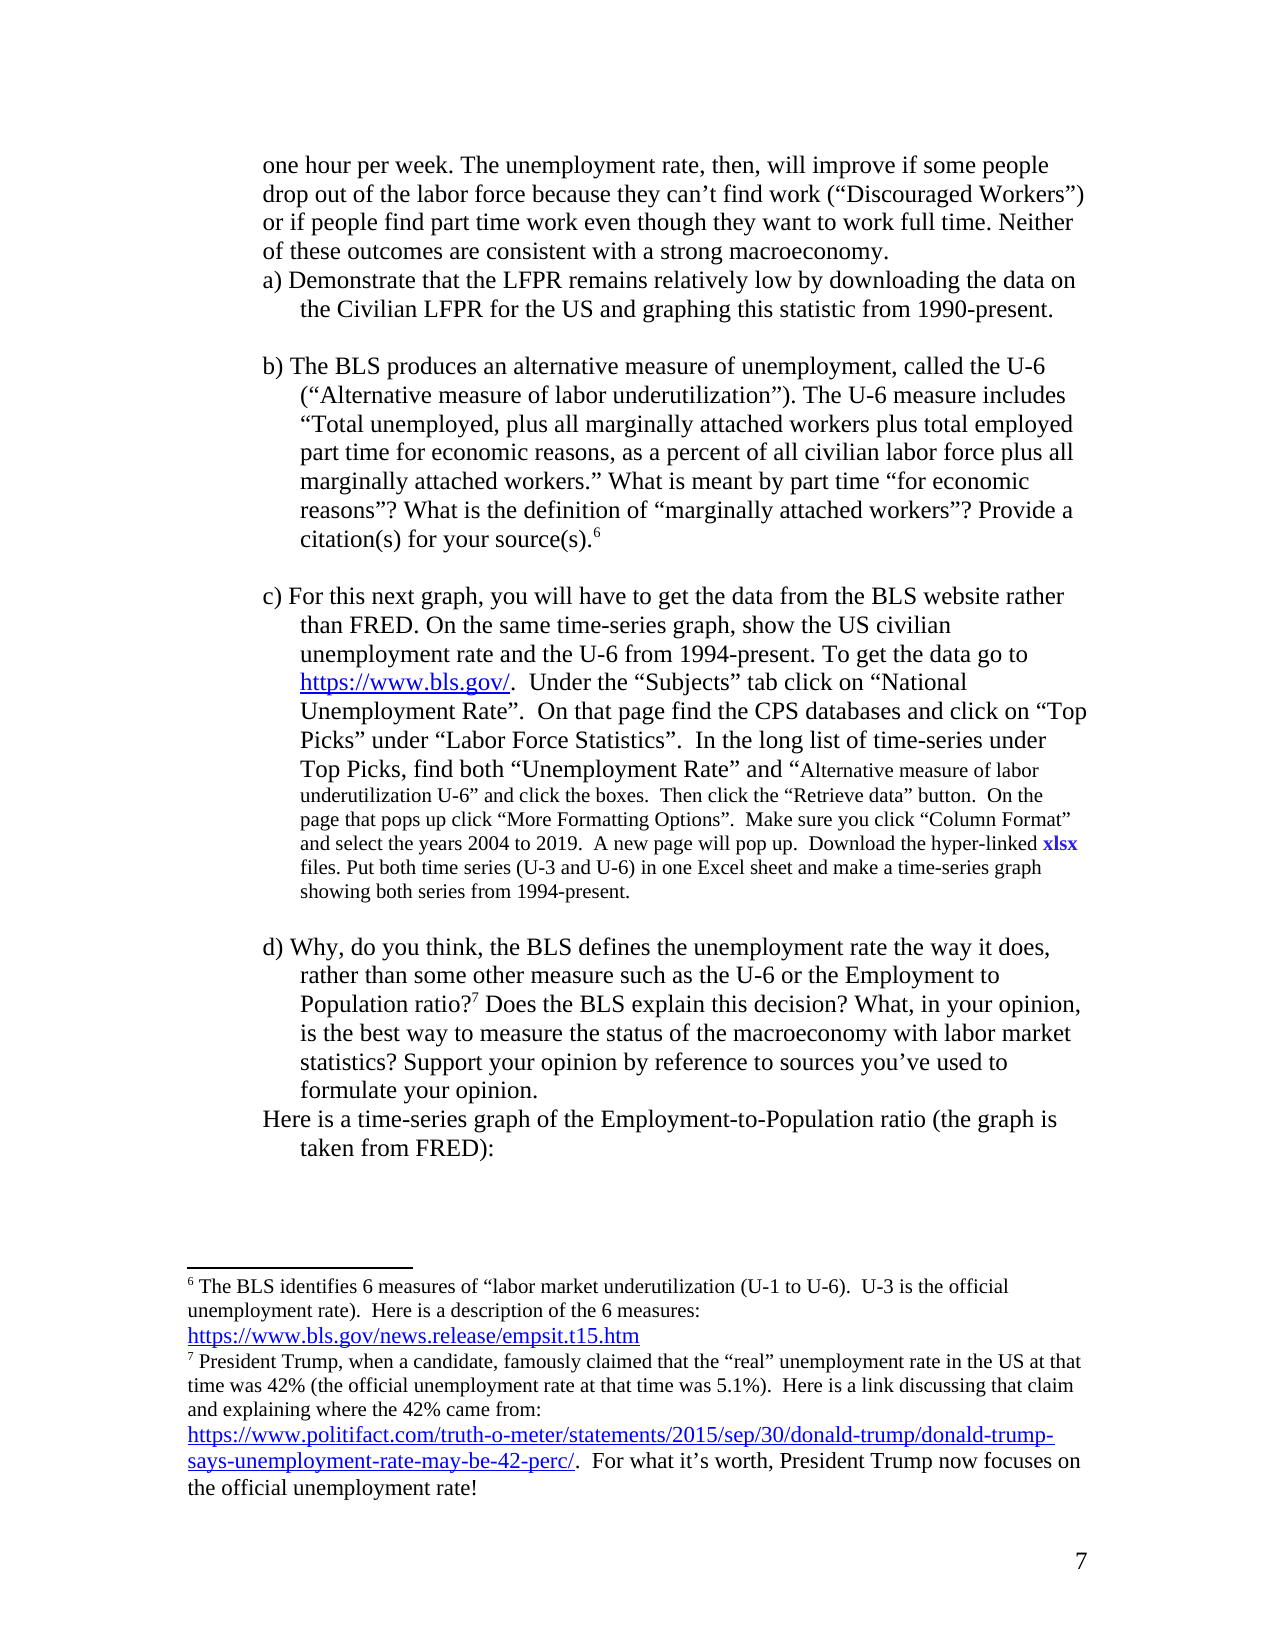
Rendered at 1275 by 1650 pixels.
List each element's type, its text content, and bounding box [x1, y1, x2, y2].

list Here is a time-series graph of the Employment-to-Population ratio (the graph is taken from FRED): [262, 1104, 1087, 1162]
list b) The BLS produces an alternative measure of unemployment, called the U-6 (“Alternative measure of labor underutilization”). The U-6 measure includes “Total unemployed, plus all marginally attached workers plus total employed part time for economic reasons, as a percent of all civilian labor force plus all marginally attached workers.” What is meant by part time “for economic reasons”? What is the definition of “marginally attached workers”? Provide a citation(s) for your source(s). [262, 351, 1087, 552]
list d) Why, do you think, the BLS defines the unemployment rate the way it does, rather than some other measure such as the U-6 or the Employment to Population ratio? Does the BLS explain this decision? What, in your opinion, is the best way to measure the status of the macroeconomy with labor market statistics? Support your opinion by reference to sources you’ve used to formulate your opinion. [262, 932, 1087, 1104]
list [225, 150, 1087, 265]
list a) Demonstrate that the LFPR remains relatively low by downloading the data on the Civilian LFPR for the US and graphing this statistic from 1990-present. [262, 265, 1087, 322]
list c) For this next graph, you will have to get the data from the BLS website rather than FRED. On the same time-series graph, show the US civilian unemployment rate and the U-6 from 1994-present. To get the data go to https://www.bls.gov/. Under the “Subjects” tab click on “National Unemployment Rate”. On that page find the CPS databases and click on “Top Picks” under “Labor Force Statistics”. In the long list of time-series under Top Picks, find both “Unemployment Rate” and “Alternative measure of labor underutilization U-6” and click the boxes. Then click the “Retrieve data” button. On the page that pops up click “More Formatting Options”. Make sure you click “Column Format” and select the years 2004 to 2019. A new page will pop up. Download the hyper-linked xlsx files. Put both time series (U-3 and U-6) in one Excel sheet and make a time-series graph showing both series from 1994-present. [262, 581, 1087, 903]
